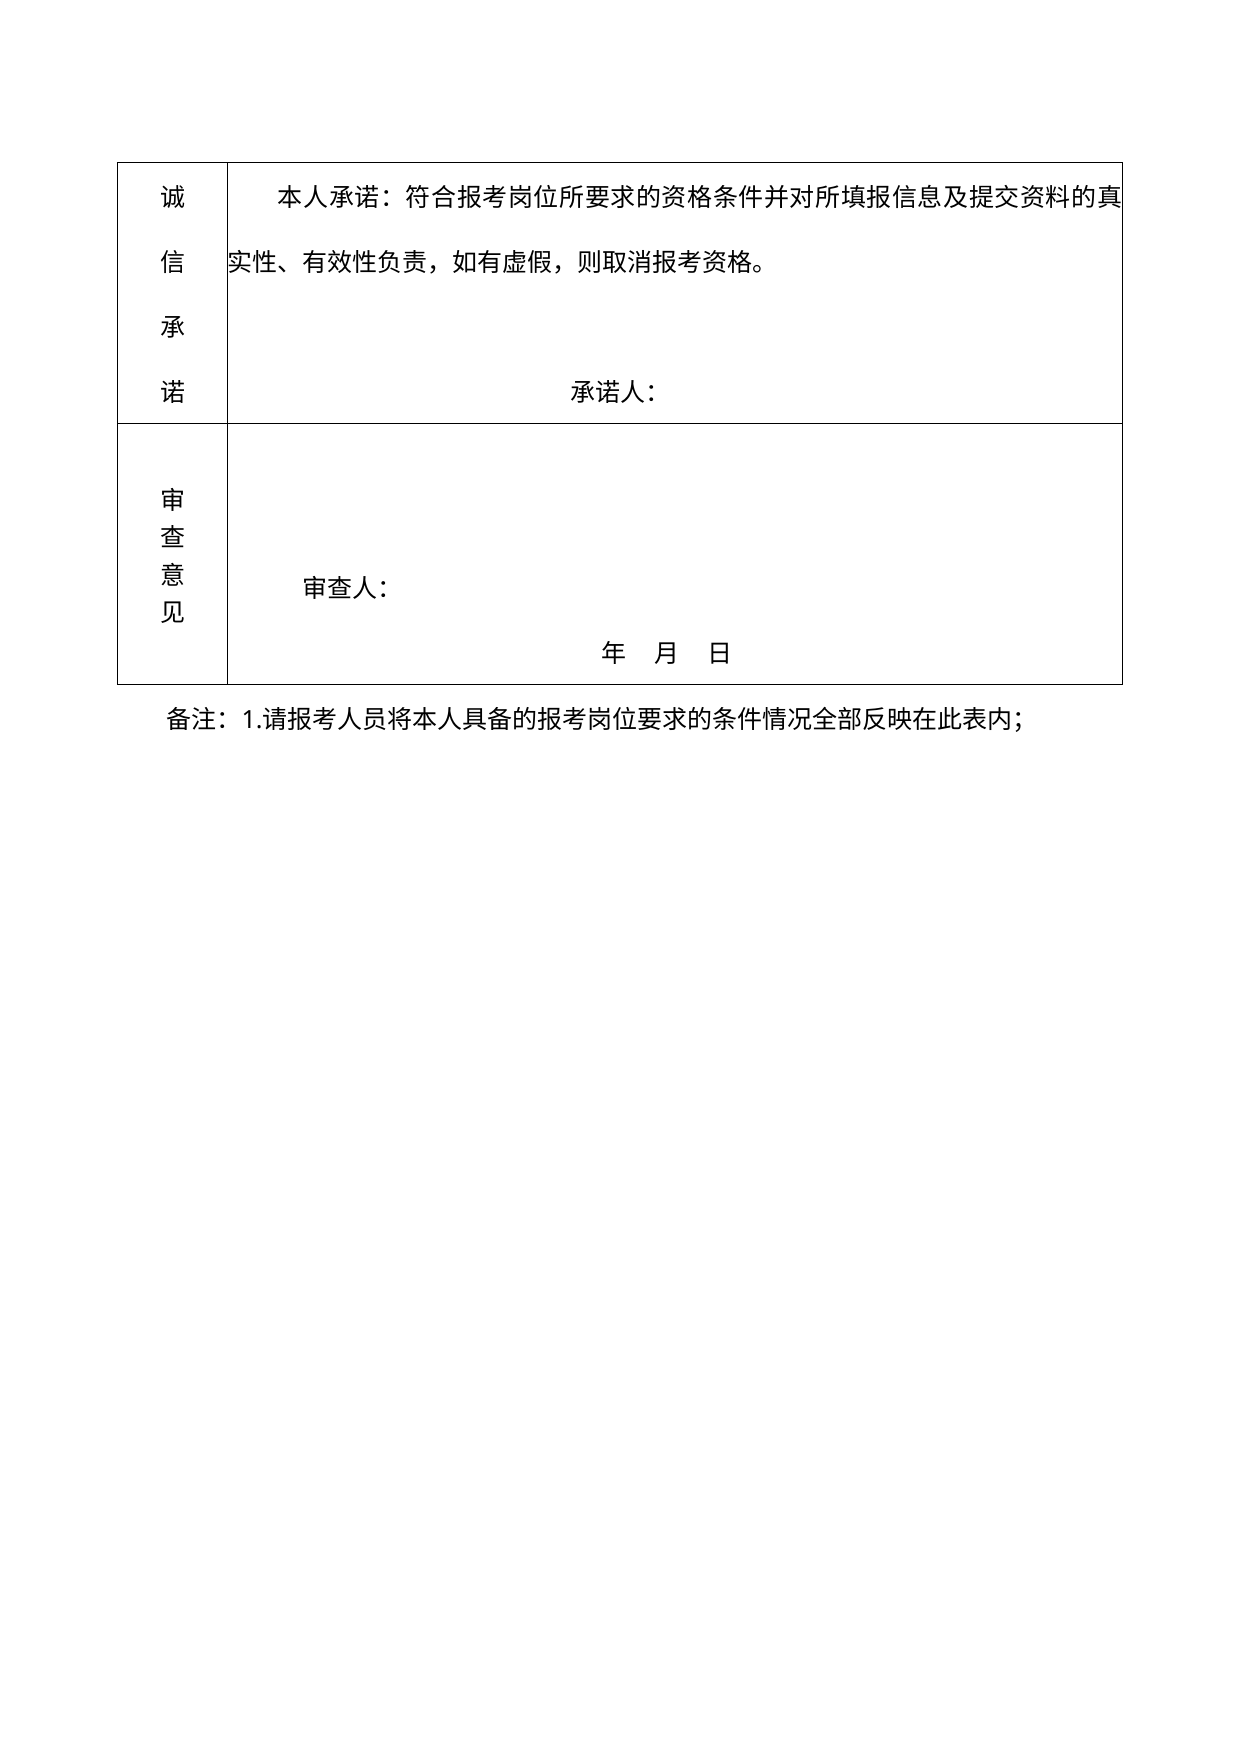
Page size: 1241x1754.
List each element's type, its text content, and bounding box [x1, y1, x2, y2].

table_cell 审查人： 年 月 日 [228, 424, 1122, 684]
table_cell 本人承诺：符合报考岗位所要求的资格条件并对所填报信息及提交资料的真实性、有效性负责，如有虚假，则取消报考资格。 承诺人： [228, 163, 1122, 423]
table_cell 诚 信 承 诺 [118, 163, 227, 423]
table_cell 审 查 意 见 [118, 424, 227, 684]
text 备注：1.请报考人员将本人具备的报考岗位要求的条件情况全部反映在此表内； [166, 685, 1053, 750]
